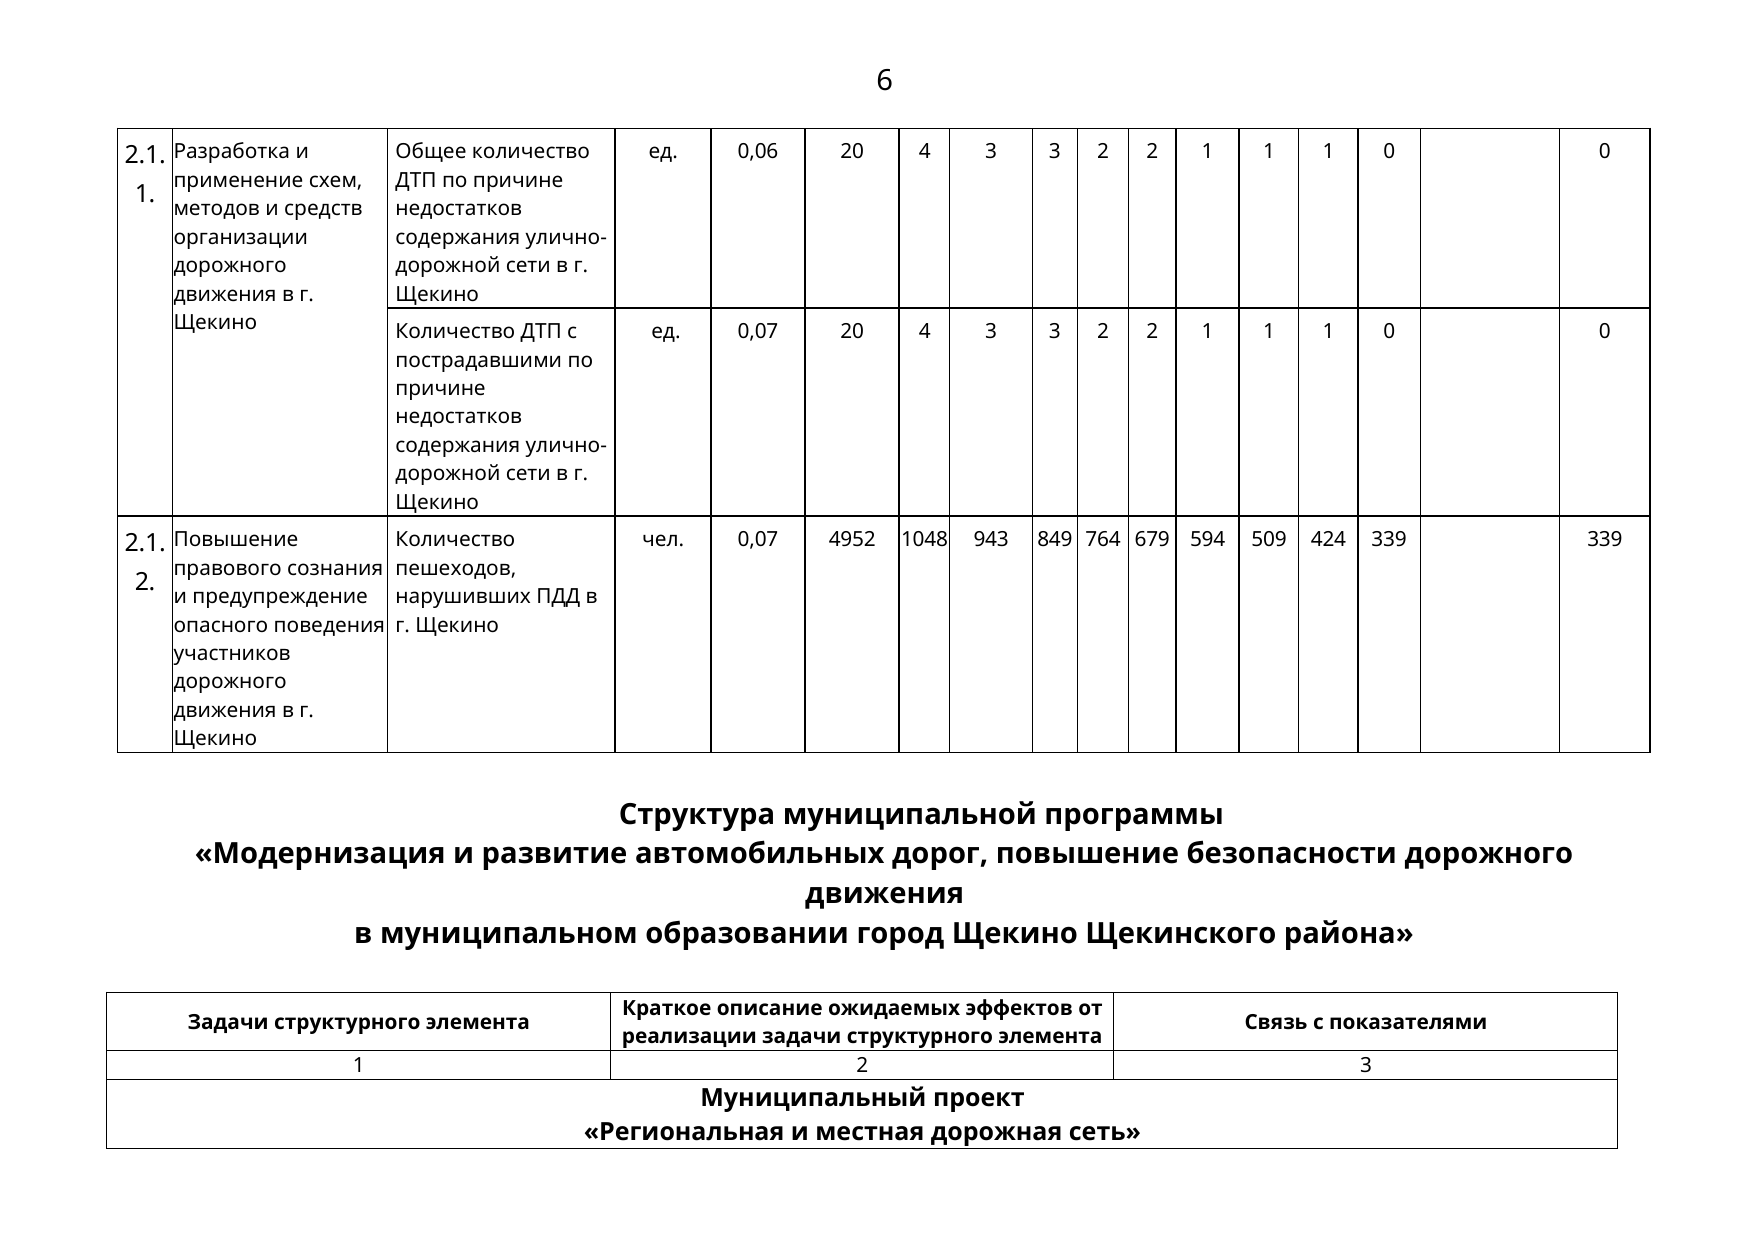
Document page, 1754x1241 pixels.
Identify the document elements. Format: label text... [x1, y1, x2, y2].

table_cell 0 [1359, 309, 1420, 515]
table_cell 1 [1299, 309, 1357, 515]
table_cell 0,07 [712, 309, 804, 515]
table_cell 1048 [900, 517, 949, 752]
table_cell 509 [1240, 517, 1298, 752]
table_cell 20 [806, 129, 898, 307]
table_cell 2 [1129, 309, 1175, 515]
table_cell 4 [900, 129, 949, 307]
table_cell 2 [1129, 129, 1175, 307]
table_cell 339 [1359, 517, 1420, 752]
table_cell 1 [107, 1051, 610, 1079]
table_cell Количество ДТП с пострадавшими по причине недостатков содержания улично-дорожной сети в г. Щекино [388, 309, 614, 515]
table_cell ед. [616, 309, 710, 515]
table_cell Повышение правового сознания и предупреждение опасного поведения участников дорожного движения в г. Щекино [173, 517, 387, 752]
table_header Связь с показателями [1114, 993, 1617, 1049]
text в муниципальном образовании город Щекино Щекинского района» [118, 912, 1651, 952]
table_cell 3 [950, 129, 1032, 307]
table_cell чел. [616, 517, 710, 752]
table_cell [1421, 309, 1559, 515]
table_cell 943 [950, 517, 1032, 752]
table_cell 2 [1078, 309, 1128, 515]
table_cell 1 [1240, 129, 1298, 307]
table_cell 2 [1078, 129, 1128, 307]
table_cell 3 [1114, 1051, 1617, 1079]
table_header Краткое описание ожидаемых эффектов от реализации задачи структурного элемента [611, 993, 1113, 1049]
table_cell 1 [1299, 129, 1357, 307]
table_cell ед. [616, 129, 710, 307]
table_header Задачи структурного элемента [107, 993, 610, 1049]
table_cell 424 [1299, 517, 1357, 752]
table_cell [1421, 129, 1559, 307]
table_cell 2.1.2. [118, 517, 172, 752]
table_cell 0,06 [712, 129, 804, 307]
table_cell 0 [1560, 129, 1649, 307]
text «Модернизация и развитие автомобильных дорог, повышение безопасности дорожного движения [118, 833, 1651, 912]
table_cell 849 [1033, 517, 1077, 752]
table_cell Разработка и применение схем, методов и средств организации дорожного движения в г. Щекино [173, 129, 387, 515]
table_cell Количество пешеходов, нарушивших ПДД в г. Щекино [388, 517, 614, 752]
table_cell 1 [1240, 309, 1298, 515]
table_cell Муниципальный проект «Региональная и местная дорожная сеть» [107, 1080, 1617, 1148]
table_cell 764 [1078, 517, 1128, 752]
table_cell 0 [1359, 129, 1420, 307]
table_cell 3 [1033, 309, 1077, 515]
table_cell 3 [950, 309, 1032, 515]
table_cell 2.1.1. [118, 129, 172, 515]
table_cell [1421, 517, 1559, 752]
table_cell 20 [806, 309, 898, 515]
table_cell 1 [1177, 309, 1238, 515]
table_cell 1 [1177, 129, 1238, 307]
table_cell 4952 [806, 517, 898, 752]
table_cell 0,07 [712, 517, 804, 752]
text Структура муниципальной программы [118, 793, 1651, 833]
table_cell 679 [1129, 517, 1175, 752]
table_cell 339 [1560, 517, 1649, 752]
table_cell 0 [1560, 309, 1649, 515]
table_cell 4 [900, 309, 949, 515]
table_cell 3 [1033, 129, 1077, 307]
table_cell Общее количество ДТП по причине недостатков содержания улично-дорожной сети в г. Щекино [388, 129, 614, 307]
table_cell 594 [1177, 517, 1238, 752]
table_cell 2 [611, 1051, 1113, 1079]
